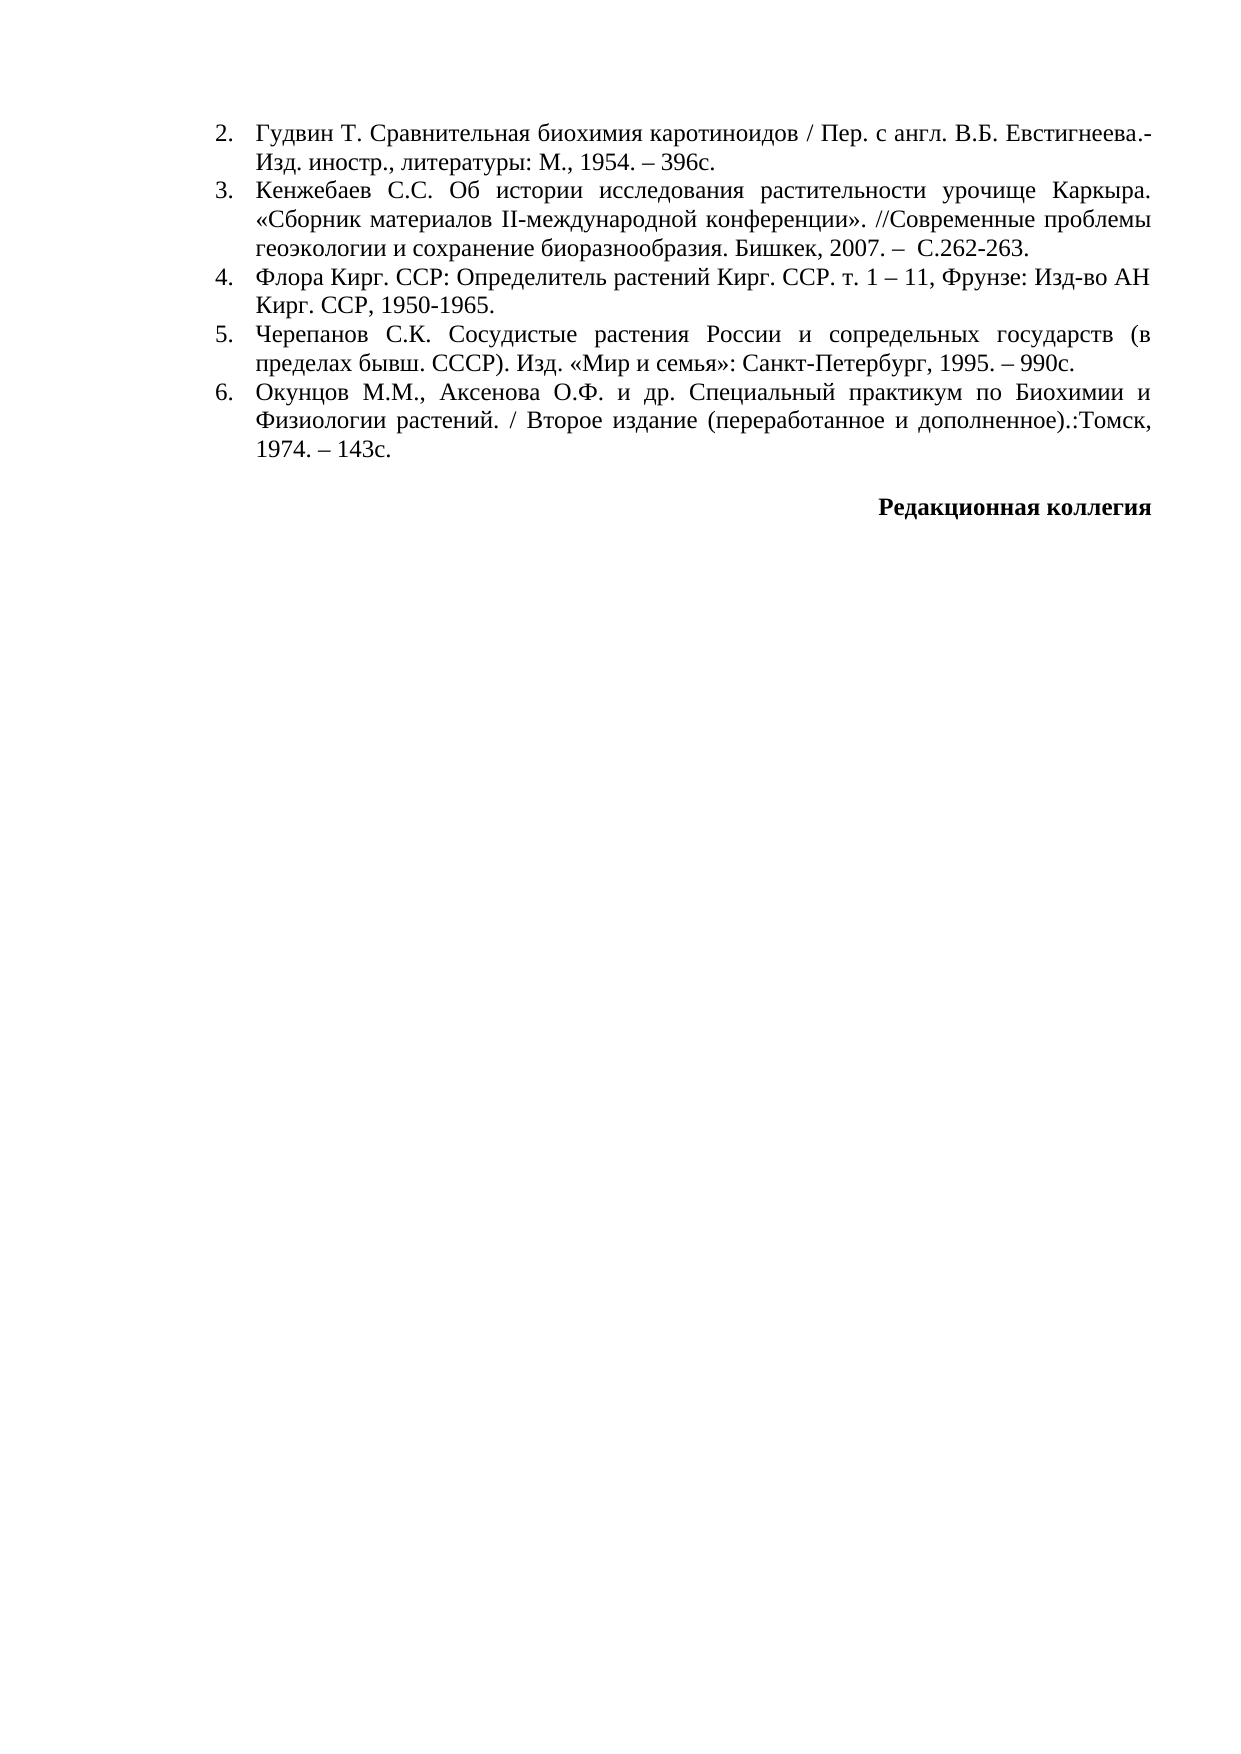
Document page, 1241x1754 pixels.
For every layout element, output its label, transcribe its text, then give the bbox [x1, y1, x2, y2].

list Черепанов С.К. Сосудистые растения России и сопредельных государств (в пределах бывш. СССР). Изд. «Мир и семья»: Санкт-Петербург, 1995. – 990с. [215, 319, 1152, 377]
list Флора Кирг. ССР: Определитель растений Кирг. ССР. т. 1 – 11, Фрунзе: Изд-во АН Кирг. ССР, 1950-1965. [215, 262, 1152, 319]
list Гудвин Т. Сравнительная биохимия каротиноидов / Пер. с англ. В.Б. Евстигнеева.- Изд. иностр., литературы: М., 1954. – 396с. [215, 118, 1152, 176]
list Кенжебаев С.С. Об истории исследования растительности урочище Каркыра. «Сборник материалов II-международной конференции». //Современные проблемы геоэкологии и сохранение биоразнообразия. Бишкек, 2007. – С.262-263. [215, 176, 1152, 262]
text Редакционная коллегия [177, 492, 1152, 521]
list Окунцов М.М., Аксенова О.Ф. и др. Специальный практикум по Биохимии и Физиологии растений. / Второе издание (переработанное и дополненное).:Томск, 1974. – 143с. [215, 377, 1152, 463]
